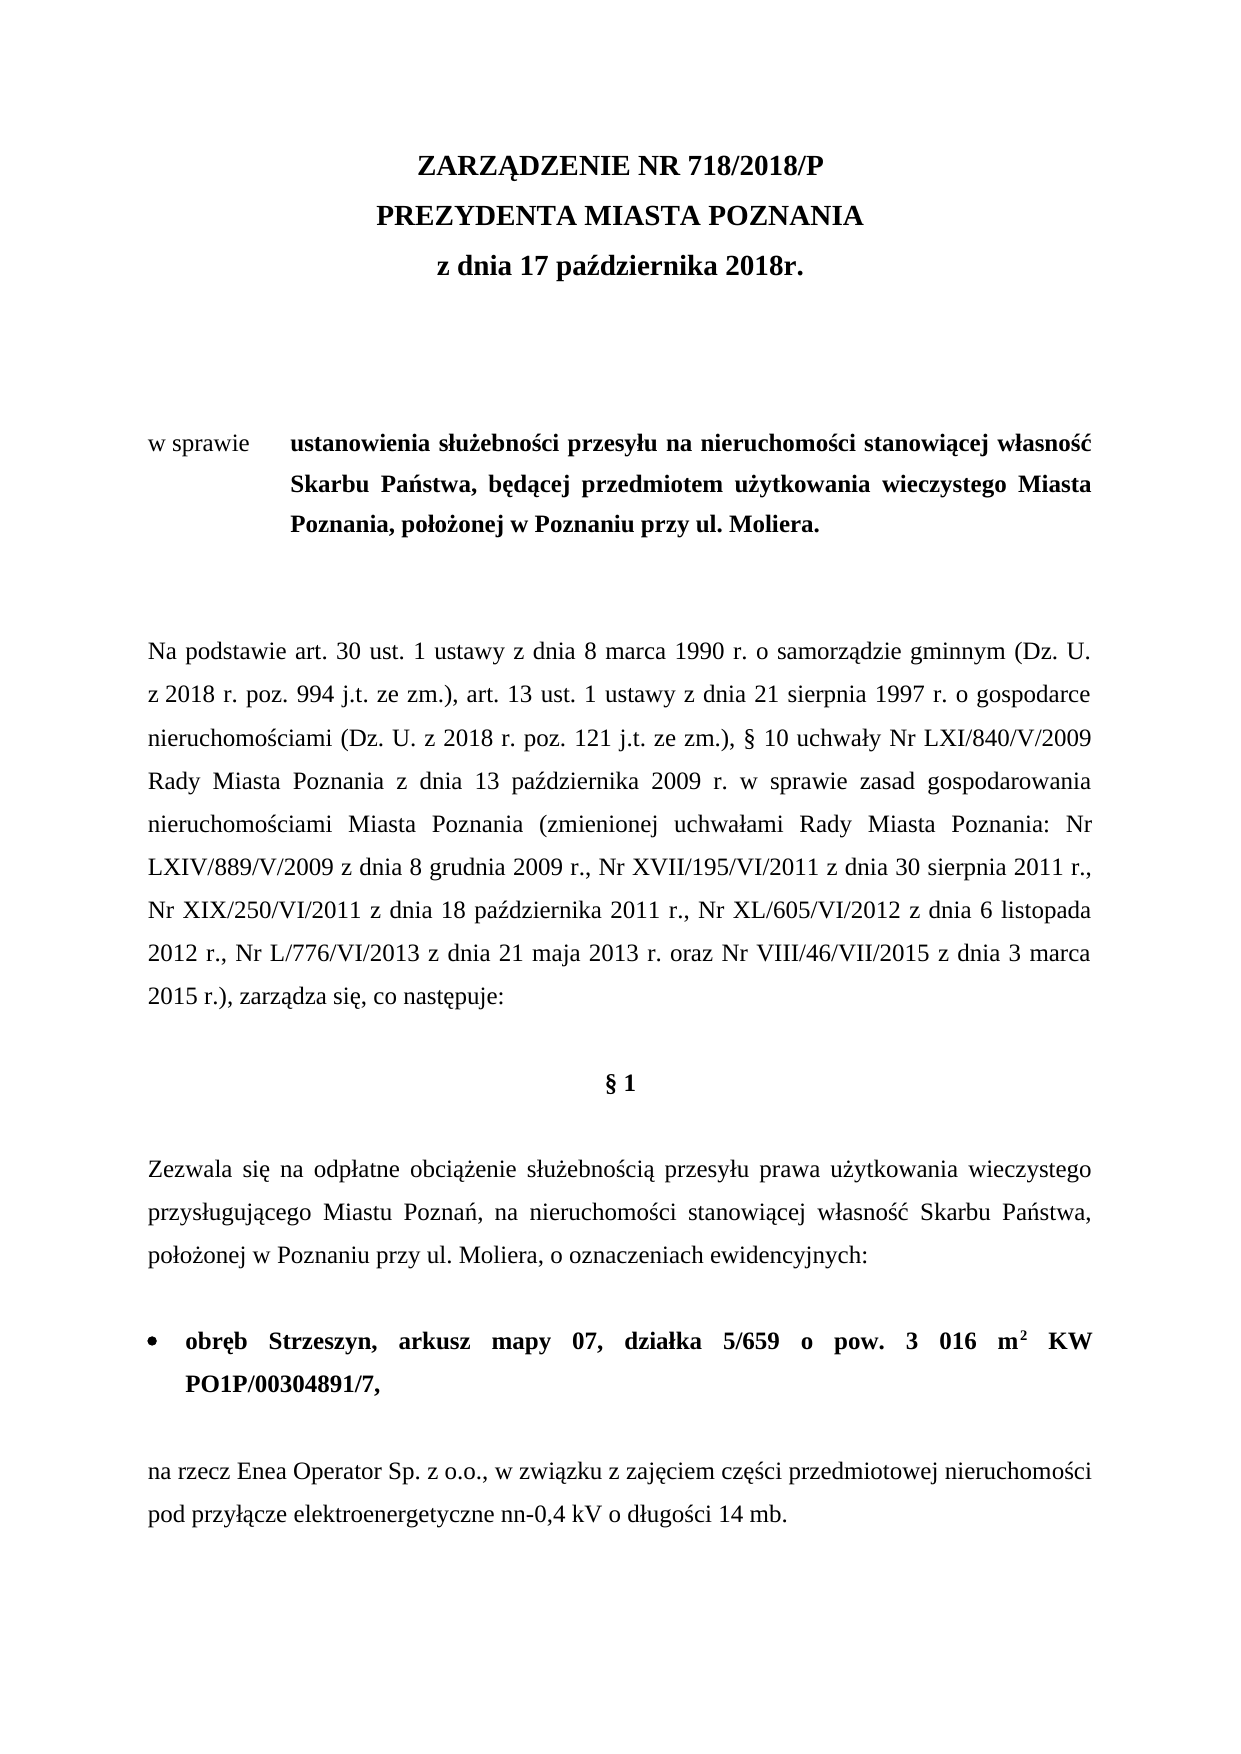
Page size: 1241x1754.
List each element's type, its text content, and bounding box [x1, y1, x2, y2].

text Zezwala się na odpłatne obciążenie służebnością przesyłu prawa użytkowania wieczystego przysługującego Miastu Poznań, na nieruchomości stanowiącej własność Skarbu Państwa, położonej w Poznaniu przy ul. Moliera, o oznaczeniach ewidencyjnych: [148, 1154, 1093, 1269]
table_header w sprawie [136, 428, 279, 550]
text § 1 [148, 1068, 1093, 1096]
list obręb Strzeszyn, arkusz mapy 07, działka 5/659 o pow. 3 016 m2 KW PO1P/00304891/7, [148, 1326, 1093, 1398]
subtitle ZARZĄDZENIE NR [148, 148, 1093, 181]
subtitle PREZYDENTA MIASTA POZNANIA [148, 198, 1093, 231]
table_header ustanowienia służebności przesyłu na nieruchomości stanowiącej własność Skarbu Państwa, będącej przedmiotem użytkowania wieczystego Miasta Poznania, położonej w Poznaniu przy ul. Moliera. [279, 428, 1104, 550]
text Na podstawie art. 30 ust. 1 ustawy z dnia 8 marca 1990 r. o samorządzie gminnym (Dz. U. z 2018 r. poz. 994 j.t. ze zm.), art. 13 ust. 1 ustawy z dnia 21 sierpnia 1997 r. o gospodarce nieruchomościami (Dz. U. z 2018 r. poz. 121 j.t. ze zm.), § 10 uchwały Nr LXI/840/V/2009 Rady Miasta Poznania z dnia 13 października 2009 r. w sprawie zasad gospodarowania nieruchomościami Miasta Poznania (zmienionej uchwałami Rady Miasta Poznania: Nr LXIV/889/V/2009 z dnia 8 grudnia 2009 r., Nr XVII/195/VI/2011 z dnia 30 sierpnia 2011 r., Nr XIX/250/VI/2011 z dnia 18 października 2011 r., Nr XL/605/VI/2012 z dnia 6 listopada 2012 r., Nr L/776/VI/2013 z dnia 21 maja 2013 r. oraz Nr VIII/46/VII/2015 z dnia 3 marca 2015 r.), zarządza się, co następuje: [148, 636, 1093, 1010]
text na rzecz Enea Operator Sp. z o.o., w związku z zajęciem części przedmiotowej nieruchomości pod przyłącze elektroenergetyczne nn-0,4 kV o długości 14 mb. [148, 1456, 1093, 1528]
text z dnia 17 października 2018r. [148, 248, 1093, 282]
